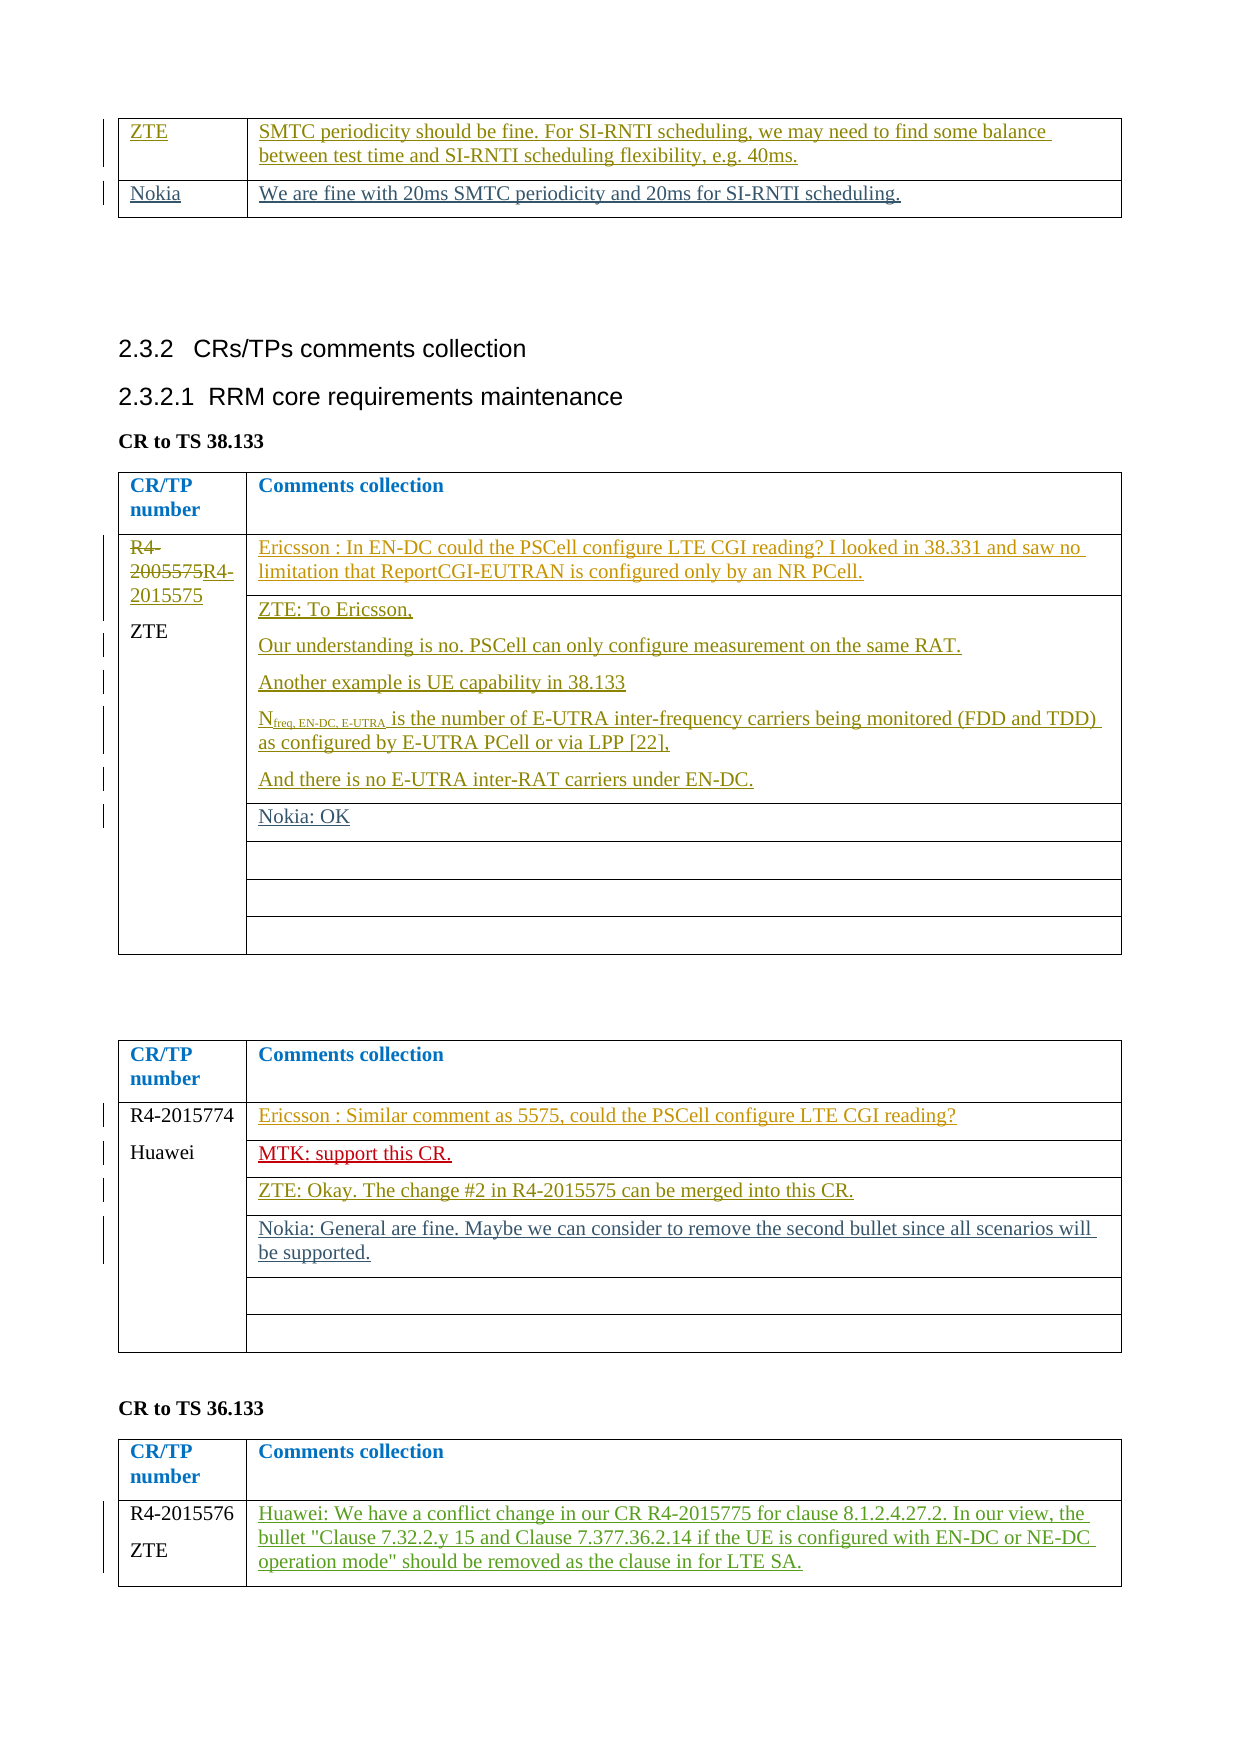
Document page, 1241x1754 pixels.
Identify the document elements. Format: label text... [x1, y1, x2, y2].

table_cell [247, 596, 1121, 803]
table_header CR/TP number [119, 473, 246, 534]
table_cell [247, 842, 1121, 878]
table_header Comments collection [247, 1440, 1121, 1500]
table_header CR/TP number [119, 1440, 246, 1500]
table_cell [247, 1178, 1121, 1215]
table_cell [247, 917, 1121, 954]
table_cell [247, 1216, 1121, 1277]
table_header Comments collection [247, 1041, 1121, 1102]
table_cell [248, 181, 1121, 217]
table_cell [247, 1315, 1121, 1352]
table_header CR/TP number [119, 1041, 246, 1102]
table_cell [247, 1501, 1121, 1586]
text CR to TS 36.133 [118, 1396, 1122, 1420]
text CR to TS 38.133 [118, 429, 1122, 453]
table_cell [247, 804, 1121, 841]
table_cell [247, 880, 1121, 916]
table_cell [119, 181, 247, 217]
table_cell [247, 1103, 1121, 1140]
subtitle CRs/TPs comments collection [118, 334, 1122, 363]
table_cell [247, 1278, 1121, 1314]
table_cell [247, 1141, 1121, 1177]
table_cell ZTE [119, 535, 246, 954]
table_cell [247, 535, 1121, 595]
table_cell R4-2015576 ZTE [119, 1501, 246, 1586]
table_header Comments collection [247, 473, 1121, 534]
table_cell [248, 119, 1121, 180]
table_cell [119, 119, 247, 180]
table_cell R4-2015774 Huawei [119, 1103, 246, 1352]
subtitle RRM core requirements maintenance [118, 382, 1122, 411]
